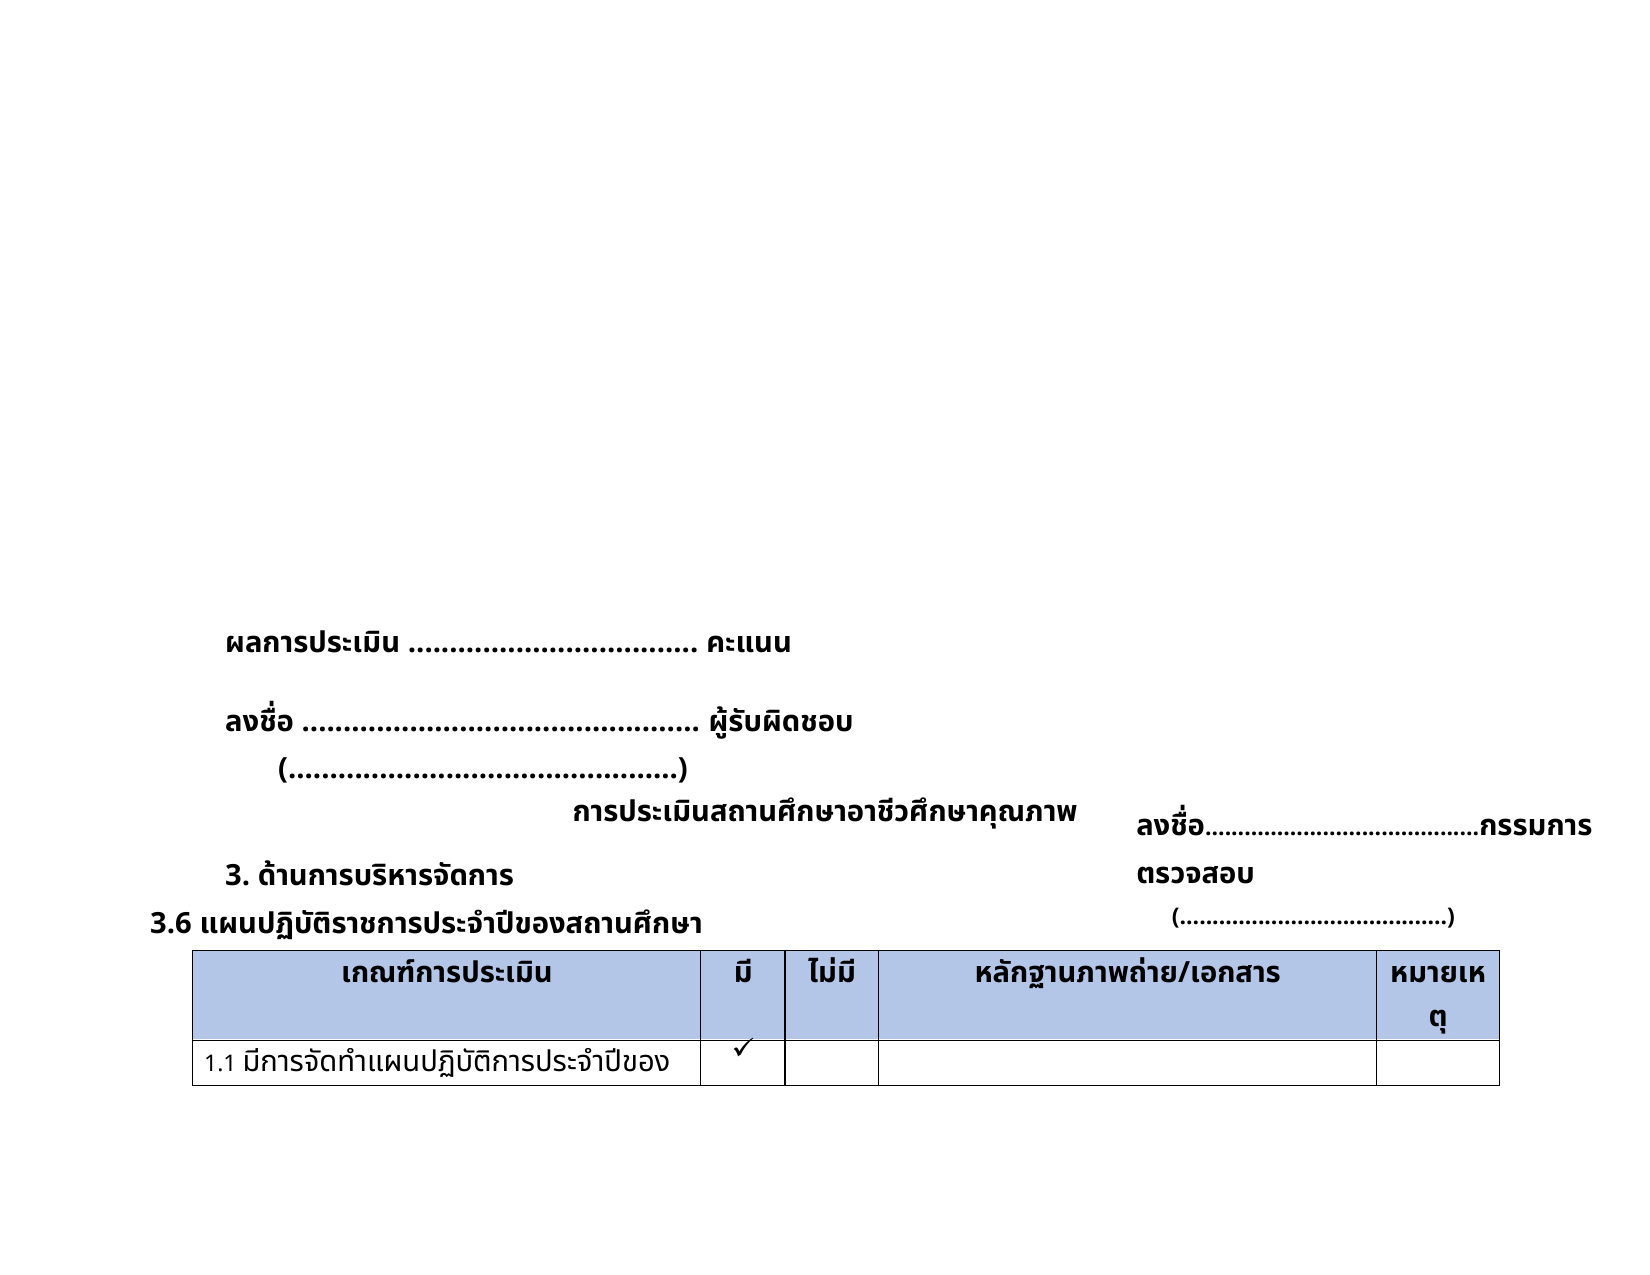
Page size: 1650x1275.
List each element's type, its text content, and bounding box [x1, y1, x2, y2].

text การประเมินสถานศึกษาอาชีวศึกษาคุณภาพ [150, 791, 1500, 834]
table_cell [879, 1041, 1376, 1084]
table_cell [1377, 1041, 1499, 1084]
table_header มี [701, 951, 784, 1039]
table_header ไม่มี [786, 951, 878, 1039]
table_header หลักฐานภาพถ่าย/เอกสาร [879, 951, 1376, 1039]
table_header หมายเหตุ [1377, 951, 1499, 1039]
table_cell [786, 1041, 878, 1084]
text (...............................................) [150, 748, 1500, 787]
text 3.6 แผนปฏิบัติราชการประจำปีของสถานศึกษา [150, 902, 1500, 947]
table_header เกณฑ์การประเมิน [193, 951, 700, 1039]
text 3. ด้านการบริหารจัดการ [150, 855, 1120, 899]
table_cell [193, 1041, 700, 1084]
text ผลการประเมิน ................................... คะแนน [150, 621, 1500, 665]
text ลงชื่อ ................................................ ผู้รับผิดชอบ [150, 700, 1500, 744]
table_cell [701, 1041, 784, 1084]
